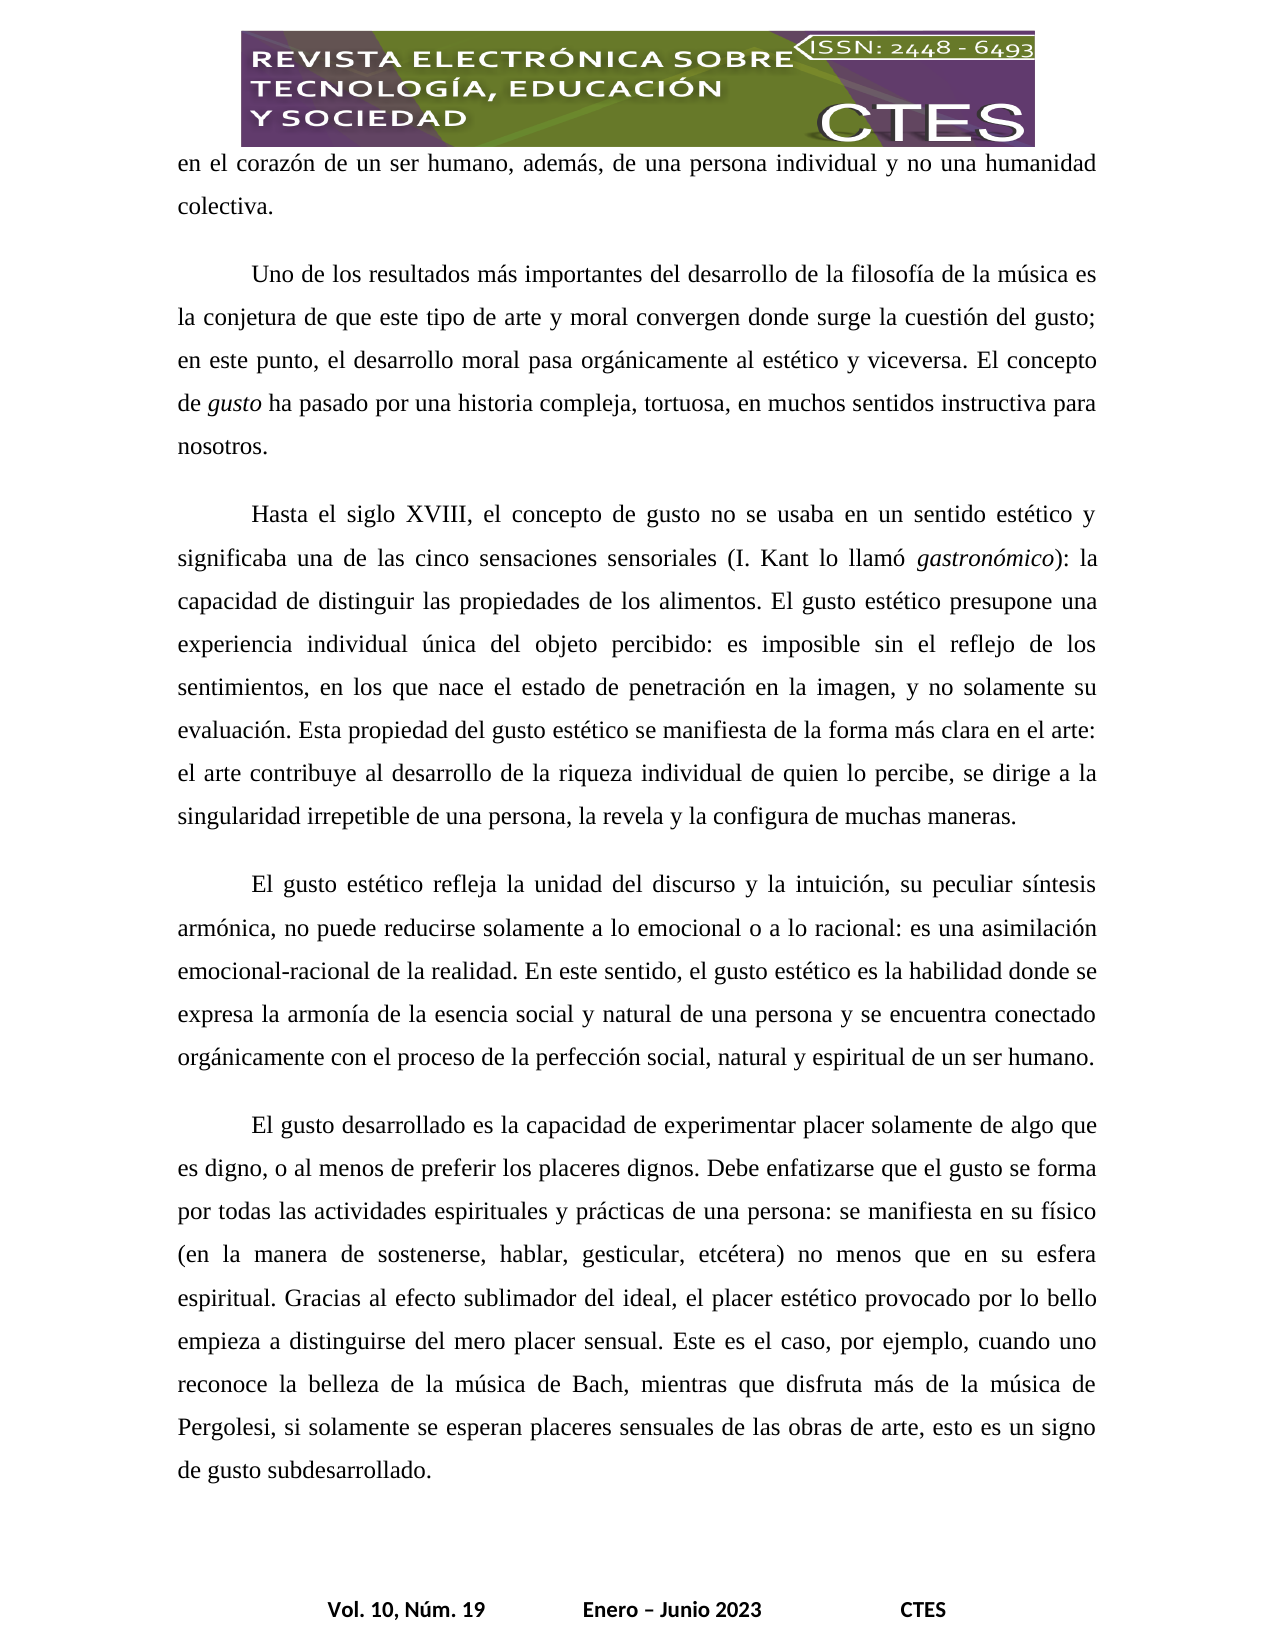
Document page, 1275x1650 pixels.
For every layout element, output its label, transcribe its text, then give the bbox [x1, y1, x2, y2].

picture [240, 30, 1035, 147]
text Uno de los resultados más importantes del desarrollo de la filosofía de la música es la conjetura de que este tipo de arte y moral convergen donde surge la cuestión del gusto; en este punto, el desarrollo moral pasa orgánicamente al estético y viceversa. El concepto de gusto ha pasado por una historia compleja, tortuosa, en muchos sentidos instructiva para nosotros. [177, 259, 1098, 460]
text El gusto estético refleja la unidad del discurso y la intuición, su peculiar síntesis armónica, no puede reducirse solamente a lo emocional o a lo racional: es una asimilación emocional-racional de la realidad. En este sentido, el gusto estético es la habilidad donde se expresa la armonía de la esencia social y natural de una persona y se encuentra conectado orgánicamente con el proceso de la perfección social, natural y espiritual de un ser humano. [177, 869, 1098, 1071]
text El gusto desarrollado es la capacidad de experimentar placer solamente de algo que es digno, o al menos de preferir los placeres dignos. Debe enfatizarse que el gusto se forma por todas las actividades espirituales y prácticas de una persona: se manifiesta en su físico (en la manera de sostenerse, hablar, gesticular, etcétera) no menos que en su esfera espiritual. Gracias al efecto sublimador del ideal, el placer estético provocado por lo bello empieza a distinguirse del mero placer sensual. Este es el caso, por ejemplo, cuando uno reconoce la belleza de la música de Bach, mientras que disfruta más de la música de Pergolesi, si solamente se esperan placeres sensuales de las obras de arte, esto es un signo de gusto subdesarrollado. [177, 1110, 1098, 1484]
text Hasta el siglo XVIII, el concepto de gusto no se usaba en un sentido estético y significaba una de las cinco sensaciones sensoriales (I. Kant lo llamó gastronómico): la capacidad de distinguir las propiedades de los alimentos. El gusto estético presupone una experiencia individual única del objeto percibido: es imposible sin el reflejo de los sentimientos, en los que nace el estado de penetración en la imagen, y no solamente su evaluación. Esta propiedad del gusto estético se manifiesta de la forma más clara en el arte: el arte contribuye al desarrollo de la riqueza individual de quien lo percibe, se dirige a la singularidad irrepetible de una persona, la revela y la configura de muchas maneras. [177, 499, 1098, 830]
